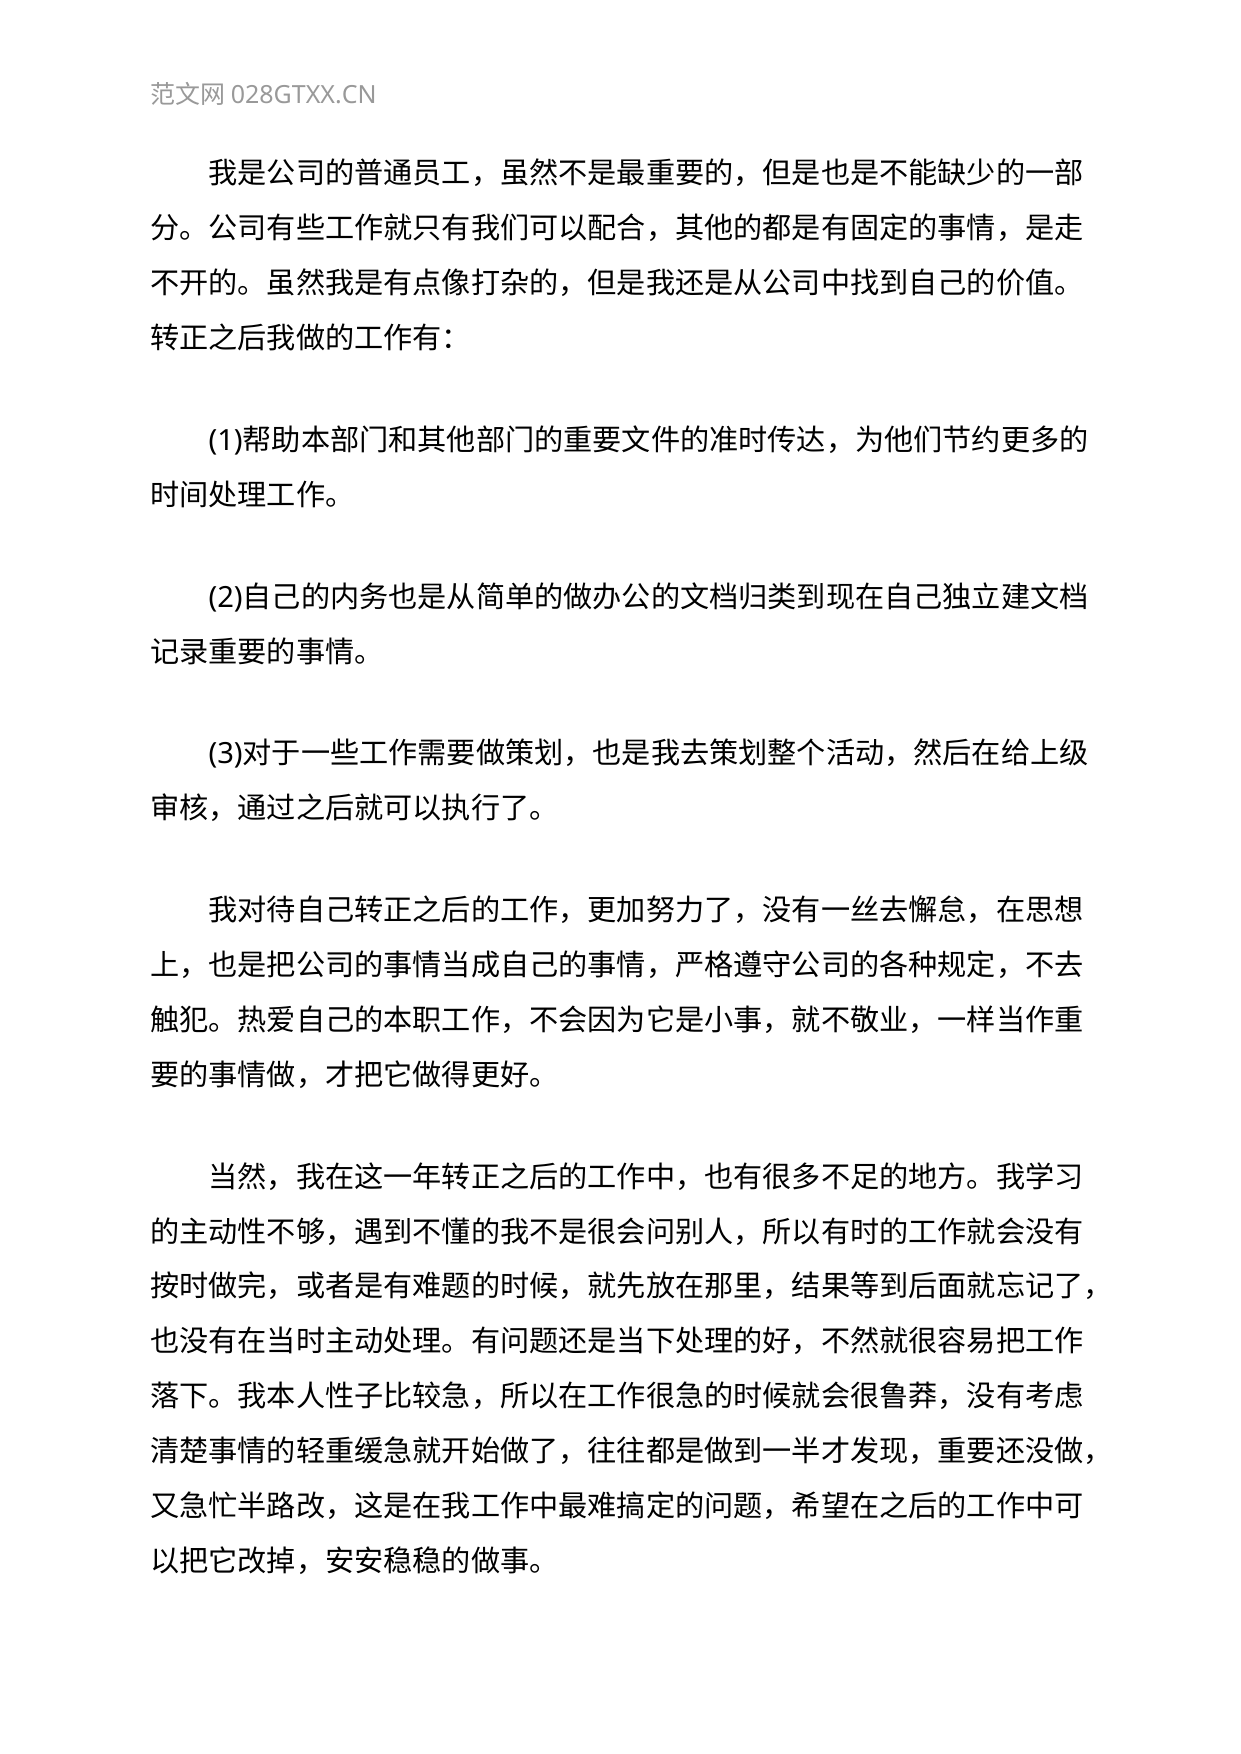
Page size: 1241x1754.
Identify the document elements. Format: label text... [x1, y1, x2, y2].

text (1)帮助本部门和其他部门的重要文件的准时传达，为他们节约更多的时间处理工作。 [150, 416, 1090, 514]
text (2)自己的内务也是从简单的做办公的文档归类到现在自己独立建文档记录重要的事情。 [150, 573, 1090, 671]
text 当然，我在这一年转正之后的工作中，也有很多不足的地方。我学习的主动性不够，遇到不懂的我不是很会问别人，所以有时的工作就会没有按时做完，或者是有难题的时候，就先放在那里，结果等到后面就忘记了，也没有在当时主动处理。有问题还是当下处理的好，不然就很容易把工作落下。我本人性子比较急，所以在工作很急的时候就会很鲁莽，没有考虑清楚事情的轻重缓急就开始做了，往往都是做到一半才发现，重要还没做，又急忙半路改，这是在我工作中最难搞定的问题，希望在之后的工作中可以把它改掉，安安稳稳的做事。 [150, 1153, 1090, 1580]
text 我对待自己转正之后的工作，更加努力了，没有一丝去懈怠，在思想上，也是把公司的事情当成自己的事情，严格遵守公司的各种规定，不去触犯。热爱自己的本职工作，不会因为它是小事，就不敬业，一样当作重要的事情做，才把它做得更好。 [150, 887, 1090, 1094]
text 我是公司的普通员工，虽然不是最重要的，但是也是不能缺少的一部分。公司有些工作就只有我们可以配合，其他的都是有固定的事情，是走不开的。虽然我是有点像打杂的，但是我还是从公司中找到自己的价值。转正之后我做的工作有： [150, 150, 1090, 357]
text (3)对于一些工作需要做策划，也是我去策划整个活动，然后在给上级审核，通过之后就可以执行了。 [150, 730, 1090, 827]
